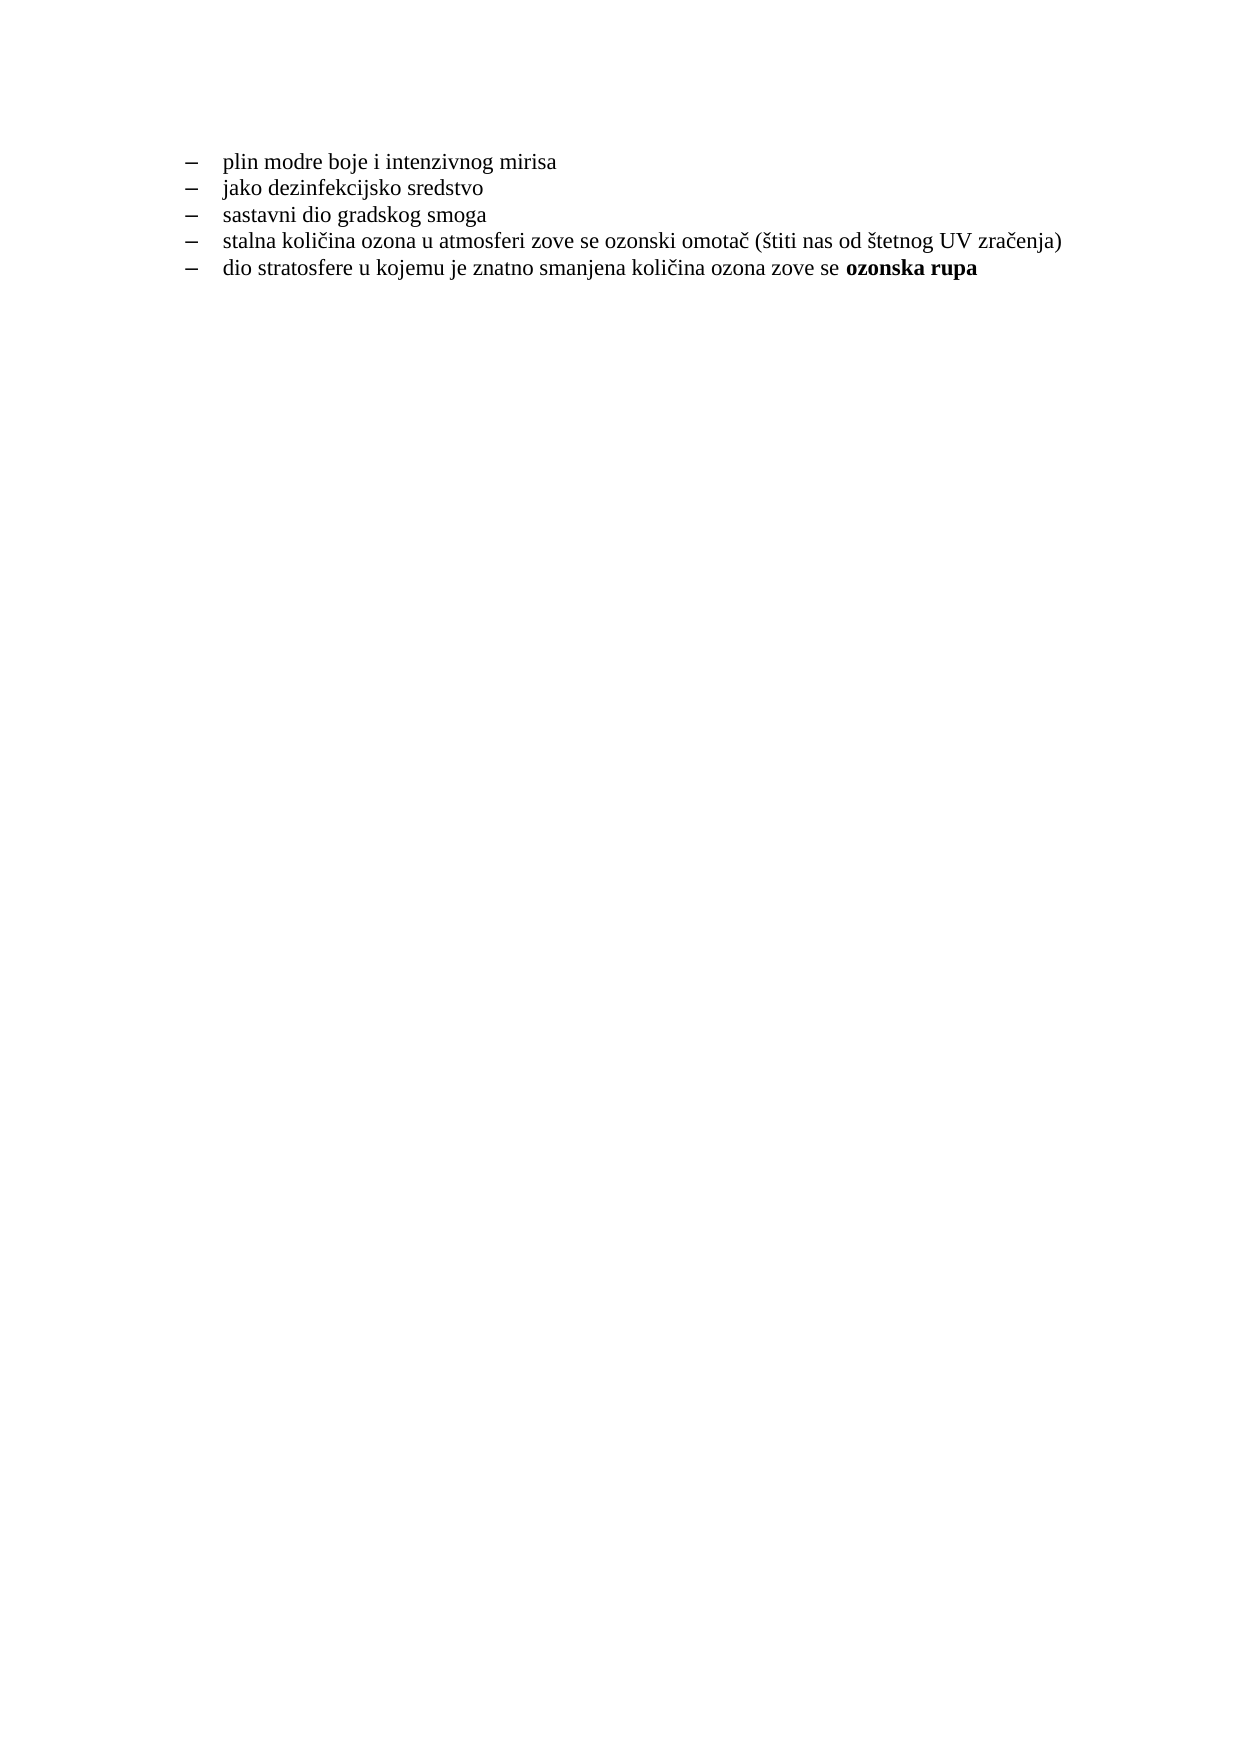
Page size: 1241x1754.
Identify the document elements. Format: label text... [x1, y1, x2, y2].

list jako dezinfekcijsko sredstvo [185, 174, 1093, 201]
list plin modre boje i intenzivnog mirisa [185, 148, 1093, 174]
list dio stratosfere u kojemu je znatno smanjena količina ozona zove se ozonska rupa [185, 253, 1093, 280]
list sastavni dio gradskog smoga [185, 201, 1093, 227]
list stalna količina ozona u atmosferi zove se ozonski omotač (štiti nas od štetnog UV zračenja) [185, 227, 1093, 253]
